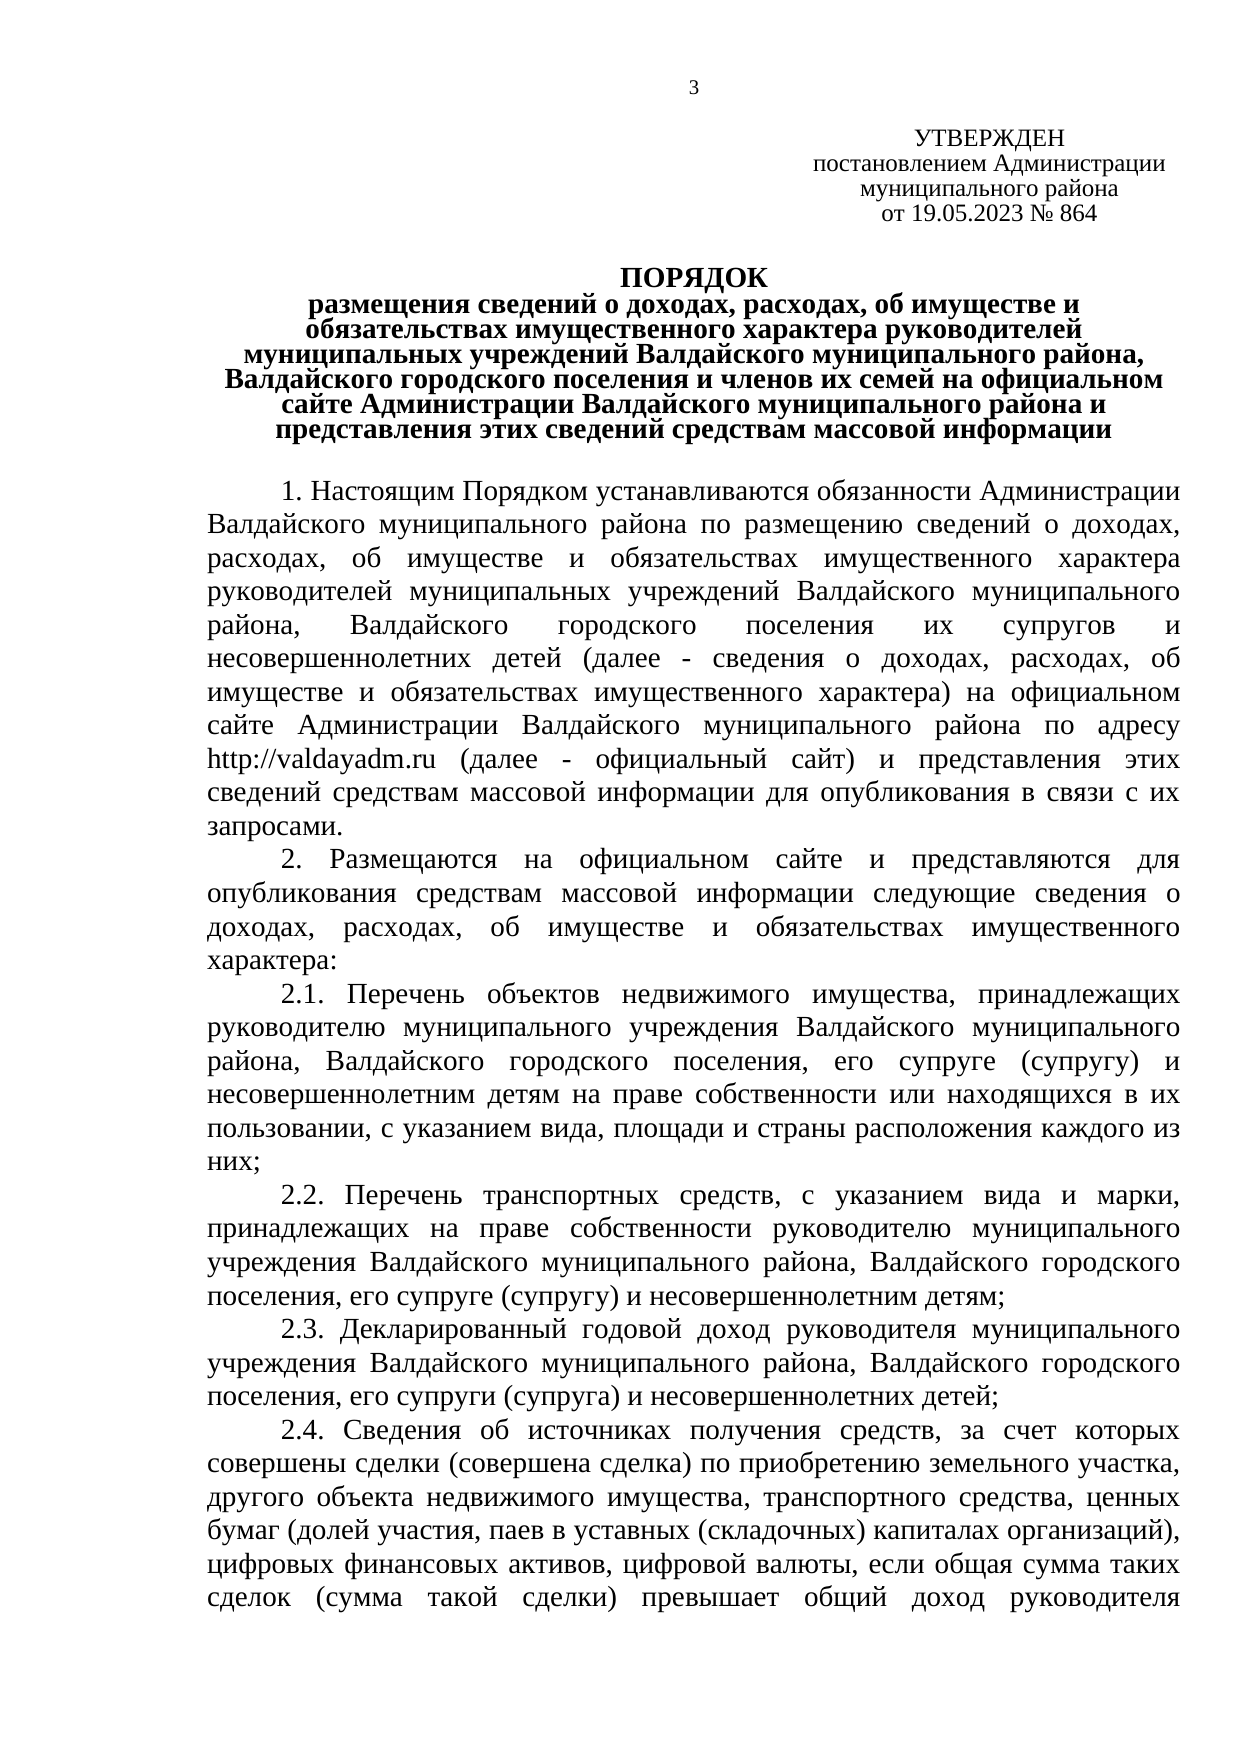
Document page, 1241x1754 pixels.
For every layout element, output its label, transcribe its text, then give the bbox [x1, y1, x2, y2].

text от 19.05.2023 № 864 [797, 202, 1181, 227]
text 2.2. Перечень транспортных средств, с указанием вида и марки, принадлежащих на праве собственности руководителю муниципального учреждения Валдайского муниципального района, Валдайского городского поселения, его супруге (супругу) и несовершеннолетним детям; [207, 1177, 1181, 1311]
text 2. Размещаются на официальном сайте и представляются для опубликования средствам массовой информации следующие сведения о доходах, расходах, об имуществе и обязательствах имущественного характера: [207, 842, 1181, 976]
text размещения сведений о доходах, расходах, об имуществе и обязательствах имущественного характера руководителей муниципальных учреждений Валдайского муниципального района, Валдайского городского поселения и членов их семей на официальном сайте Администрации Валдайского муниципального района и представления этих сведений средствам массовой информации [207, 294, 1181, 444]
text УТВЕРЖДЕН [797, 123, 1181, 152]
text постановлением Администрации муниципального района [797, 152, 1181, 202]
text ПОРЯДОК [207, 260, 1181, 294]
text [207, 1412, 1181, 1613]
text 2.3. Декларированный годовой доход руководителя муниципального учреждения Валдайского муниципального района, Валдайского городского поселения, его супруги (супруга) и несовершеннолетних детей; [207, 1311, 1181, 1412]
text 2.1. Перечень объектов недвижимого имущества, принадлежащих руководителю муниципального учреждения Валдайского муниципального района, Валдайского городского поселения, его супруге (супругу) и несовершеннолетним детям на праве собственности или находящихся в их пользовании, с указанием вида, площади и страны расположения каждого из них; [207, 976, 1181, 1177]
text 1. Настоящим Порядком устанавливаются обязанности Администрации Валдайского муниципального района по размещению сведений о доходах, расходах, об имуществе и обязательствах имущественного характера руководителей муниципальных учреждений Валдайского муниципального района, Валдайского городского поселения их супругов и несовершеннолетних детей (далее - сведения о доходах, расходах, об имуществе и обязательствах имущественного характера) на официальном сайте Администрации Валдайского муниципального района по адресу http://valdayadm.ru (далее - официальный сайт) и представления этих сведений средствам массовой информации для опубликования в связи с их запросами. [207, 473, 1181, 842]
